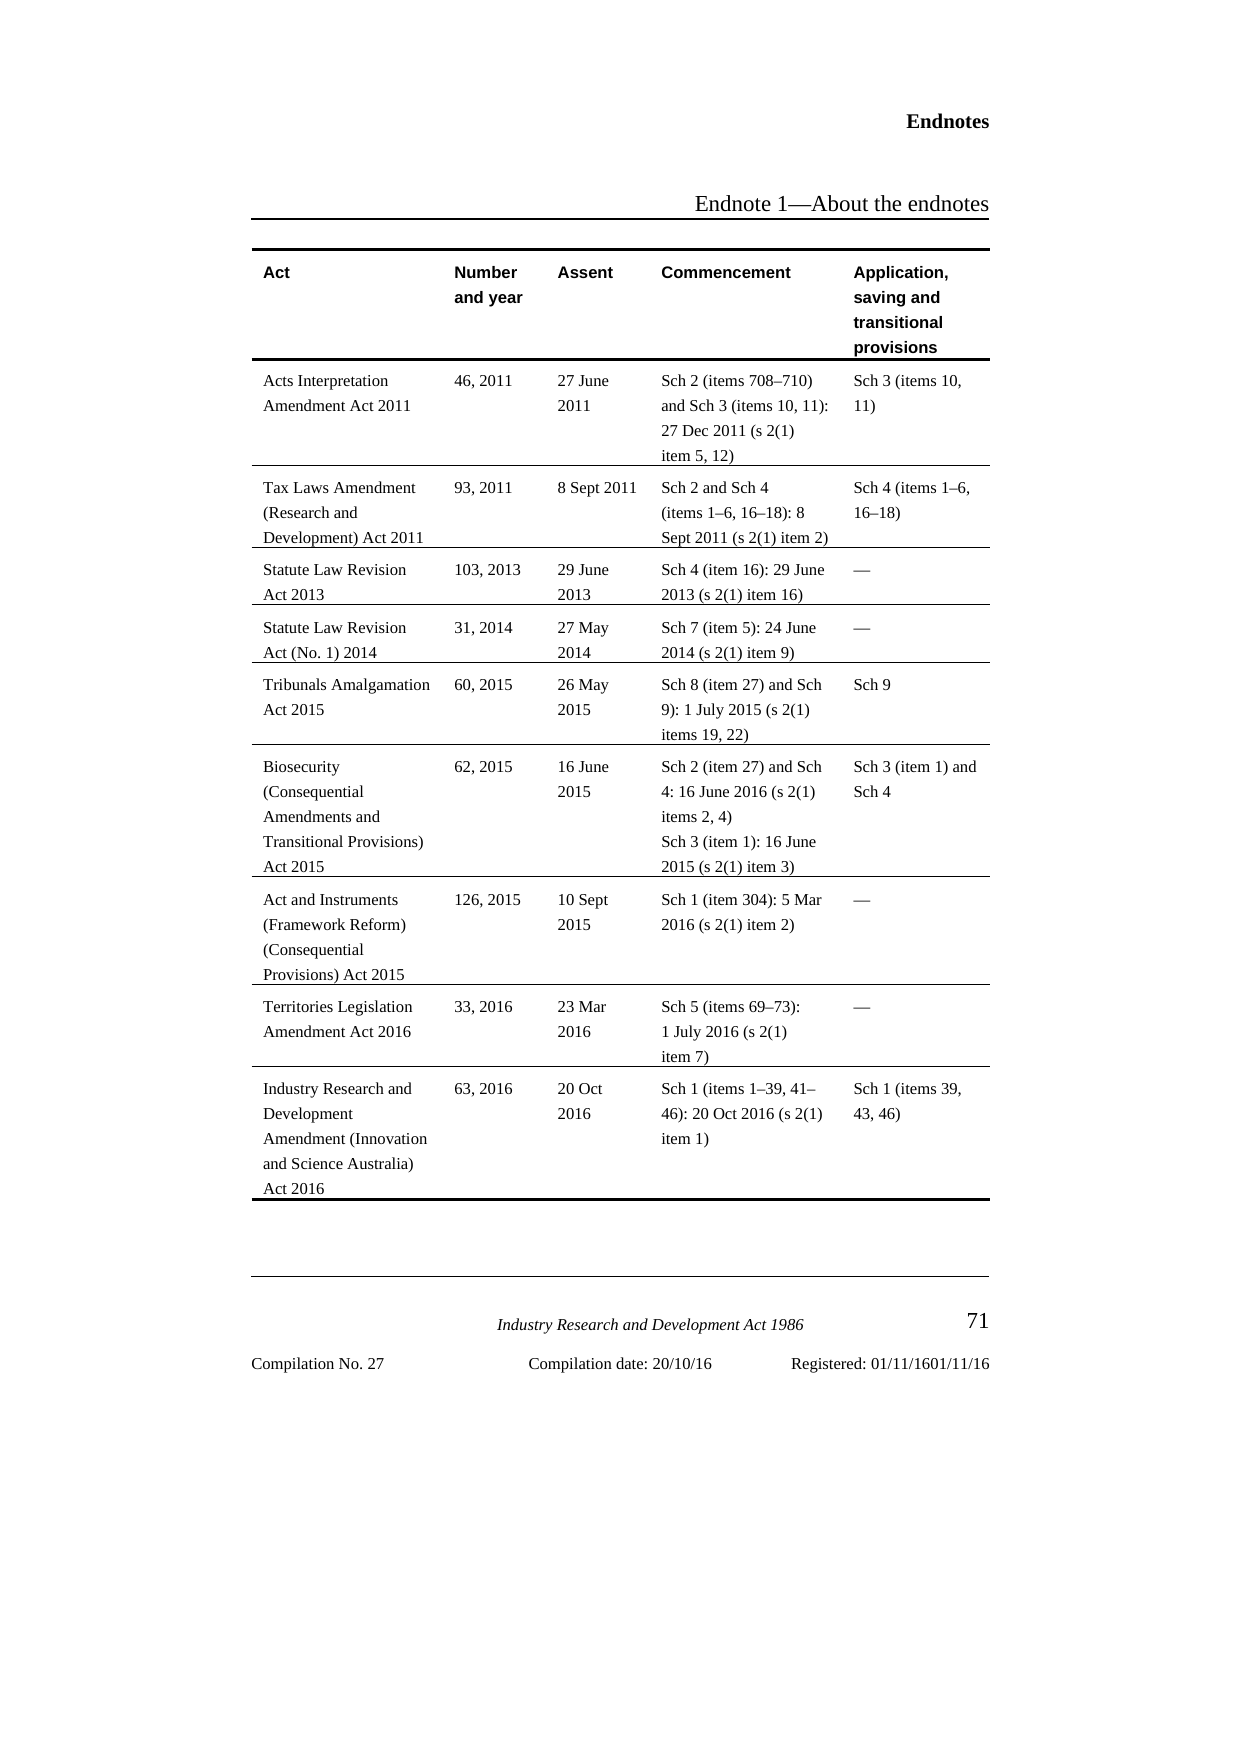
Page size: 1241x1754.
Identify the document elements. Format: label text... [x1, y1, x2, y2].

table_cell 23 Mar 2016 [546, 985, 650, 1066]
table_cell 93, 2011 [443, 466, 546, 547]
table_cell Sch 7 (item 5): 24 June 2014 (s 2(1) item 9) [650, 605, 842, 662]
table_cell Industry Research and Development Amendment (Innovation and Science Australia) Act 2016 [252, 1067, 443, 1198]
table_cell Sch 2 (item 27) and Sch 4: 16 June 2016 (s 2(1) items 2, 4) Sch 3 (item 1): 16 June 2015 (s 2(1) item 3) [650, 745, 842, 876]
table_cell 33, 2016 [443, 985, 546, 1066]
table_cell Biosecurity (Consequential Amendments and Transitional Provisions) Act 2015 [252, 745, 443, 876]
table_cell 8 Sept 2011 [546, 466, 650, 547]
table_cell Statute Law Revision Act (No. 1) 2014 [252, 605, 443, 662]
table_cell 62, 2015 [443, 745, 546, 876]
table_header Commencement [650, 251, 842, 357]
table_cell 16 June 2015 [546, 745, 650, 876]
table_cell 126, 2015 [443, 877, 546, 983]
table_cell Sch 2 and Sch 4 (items 1–6, 16–18): 8 Sept 2011 (s 2(1) item 2) [650, 466, 842, 547]
table_cell Act and Instruments (Framework Reform) (Consequential Provisions) Act 2015 [252, 877, 443, 983]
table_cell 10 Sept 2015 [546, 877, 650, 983]
table_cell 103, 2013 [443, 548, 546, 604]
table_cell — [842, 877, 989, 983]
table_cell Sch 1 (item 304): 5 Mar 2016 (s 2(1) item 2) [650, 877, 842, 983]
table_header Assent [546, 251, 650, 357]
table_cell Sch 3 (items 10, 11) [842, 361, 989, 465]
table_cell Sch 2 (items 708–710) and Sch 3 (items 10, 11): 27 Dec 2011 (s 2(1) item 5, 12) [650, 361, 842, 465]
table_cell 60, 2015 [443, 663, 546, 744]
table_cell Sch 1 (items 39, 43, 46) [842, 1067, 989, 1198]
table_cell 20 Oct 2016 [546, 1067, 650, 1198]
table_cell — [842, 605, 989, 662]
table_cell Sch 4 (items 1–6, 16–18) [842, 466, 989, 547]
table_cell Tax Laws Amendment (Research and Development) Act 2011 [252, 466, 443, 547]
table_cell 31, 2014 [443, 605, 546, 662]
table_cell Statute Law Revision Act 2013 [252, 548, 443, 604]
table_cell Acts Interpretation Amendment Act 2011 [252, 361, 443, 465]
table_cell Sch 1 (items 1–39, 41–46): 20 Oct 2016 (s 2(1) item 1) [650, 1067, 842, 1198]
table_cell 63, 2016 [443, 1067, 546, 1198]
table_cell Sch 3 (item 1) and Sch 4 [842, 745, 989, 876]
table_cell 27 June 2011 [546, 361, 650, 465]
table_cell Sch 9 [842, 663, 989, 744]
table_cell 46, 2011 [443, 361, 546, 465]
table_header Number and year [443, 251, 546, 357]
table_cell Territories Legislation Amendment Act 2016 [252, 985, 443, 1066]
table_cell 29 June 2013 [546, 548, 650, 604]
table_cell Sch 4 (item 16): 29 June 2013 (s 2(1) item 16) [650, 548, 842, 604]
table_cell Sch 8 (item 27) and Sch 9): 1 July 2015 (s 2(1) items 19, 22) [650, 663, 842, 744]
table_cell Sch 5 (items 69–73): 1 July 2016 (s 2(1) item 7) [650, 985, 842, 1066]
table_header Act [252, 251, 443, 357]
table_cell — [842, 548, 989, 604]
table_cell 27 May 2014 [546, 605, 650, 662]
table_cell — [842, 985, 989, 1066]
table_header Application, saving and transitional provisions [842, 251, 989, 357]
table_cell Tribunals Amalgamation Act 2015 [252, 663, 443, 744]
table_cell 26 May 2015 [546, 663, 650, 744]
